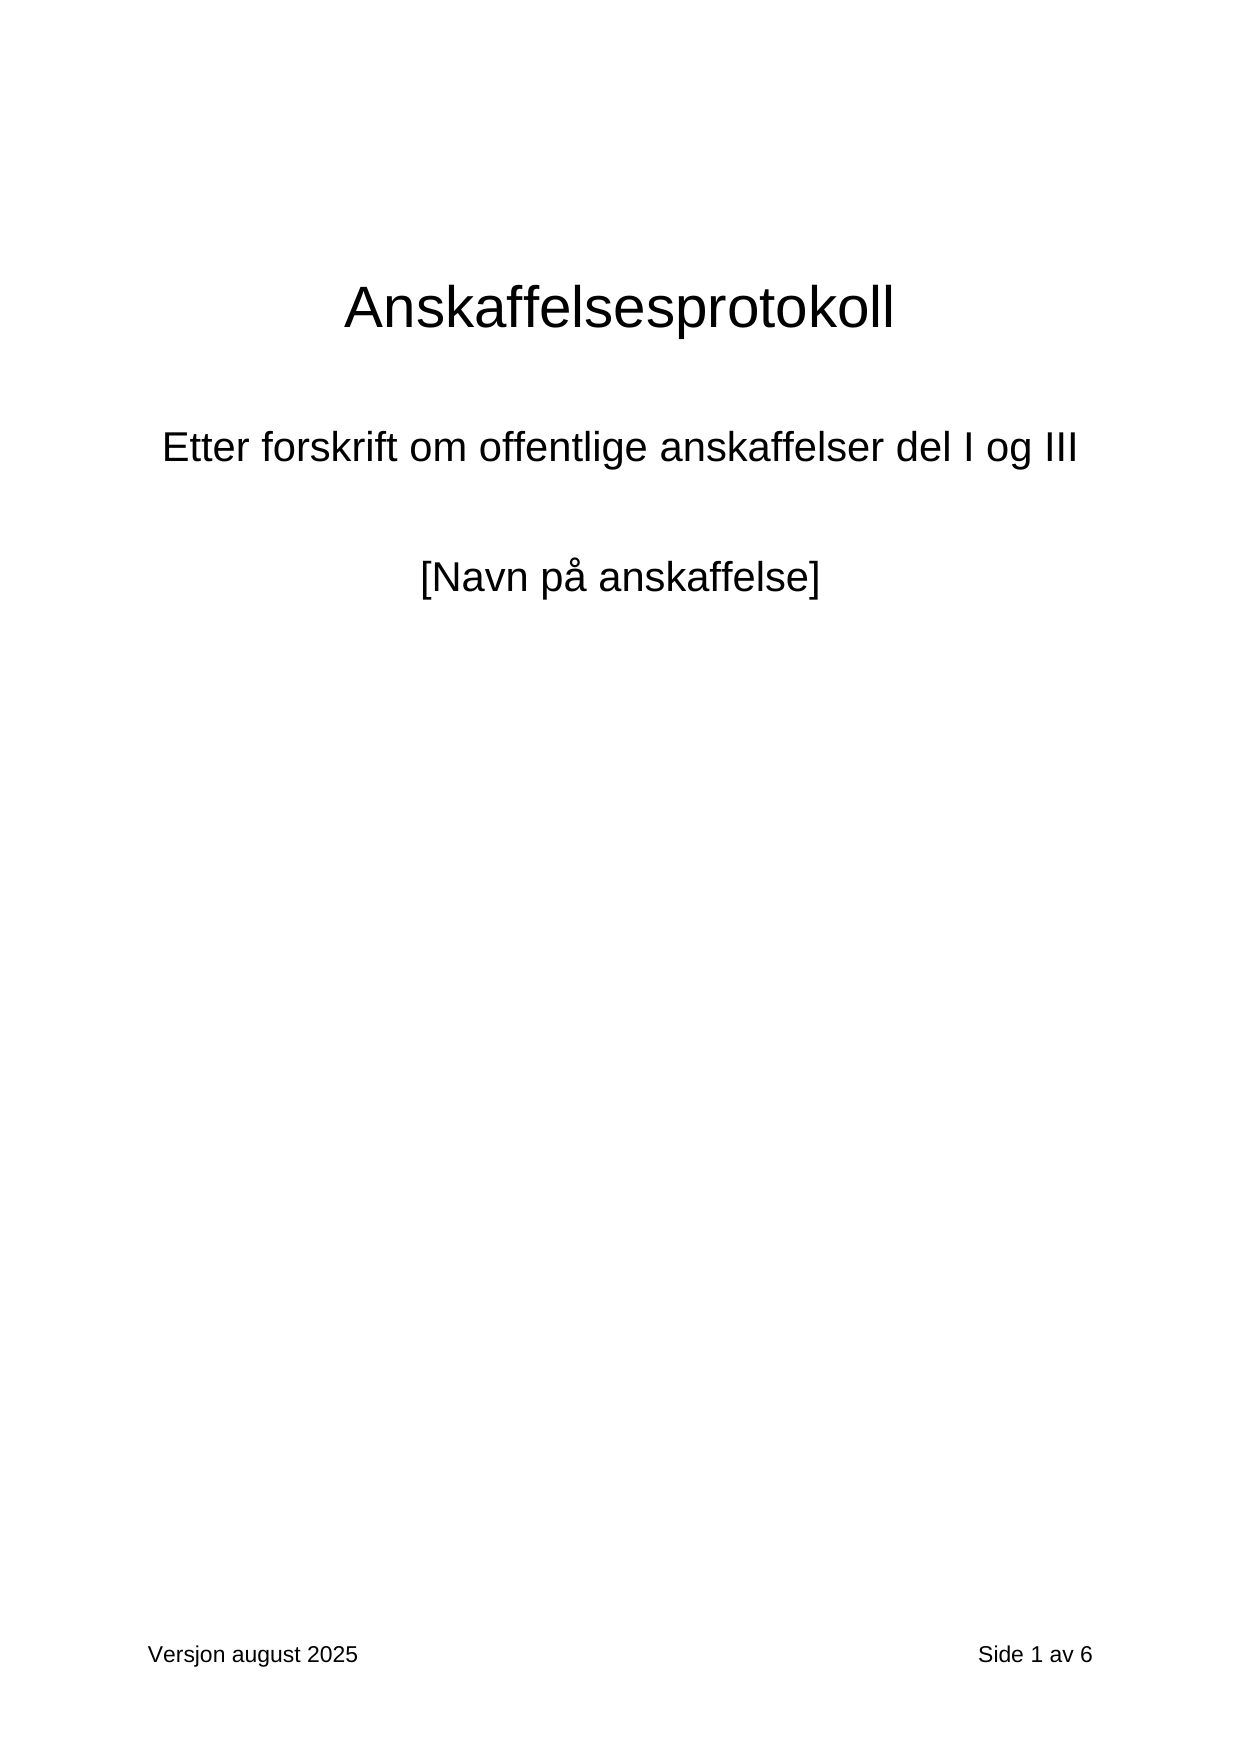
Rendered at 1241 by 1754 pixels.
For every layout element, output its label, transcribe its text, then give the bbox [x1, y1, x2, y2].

title Anskaffelsesprotokoll [148, 273, 1092, 340]
text [Navn på anskaffelse] [148, 553, 1092, 601]
subtitle Etter forskrift om offentlige anskaffelser del I og III [148, 422, 1092, 470]
